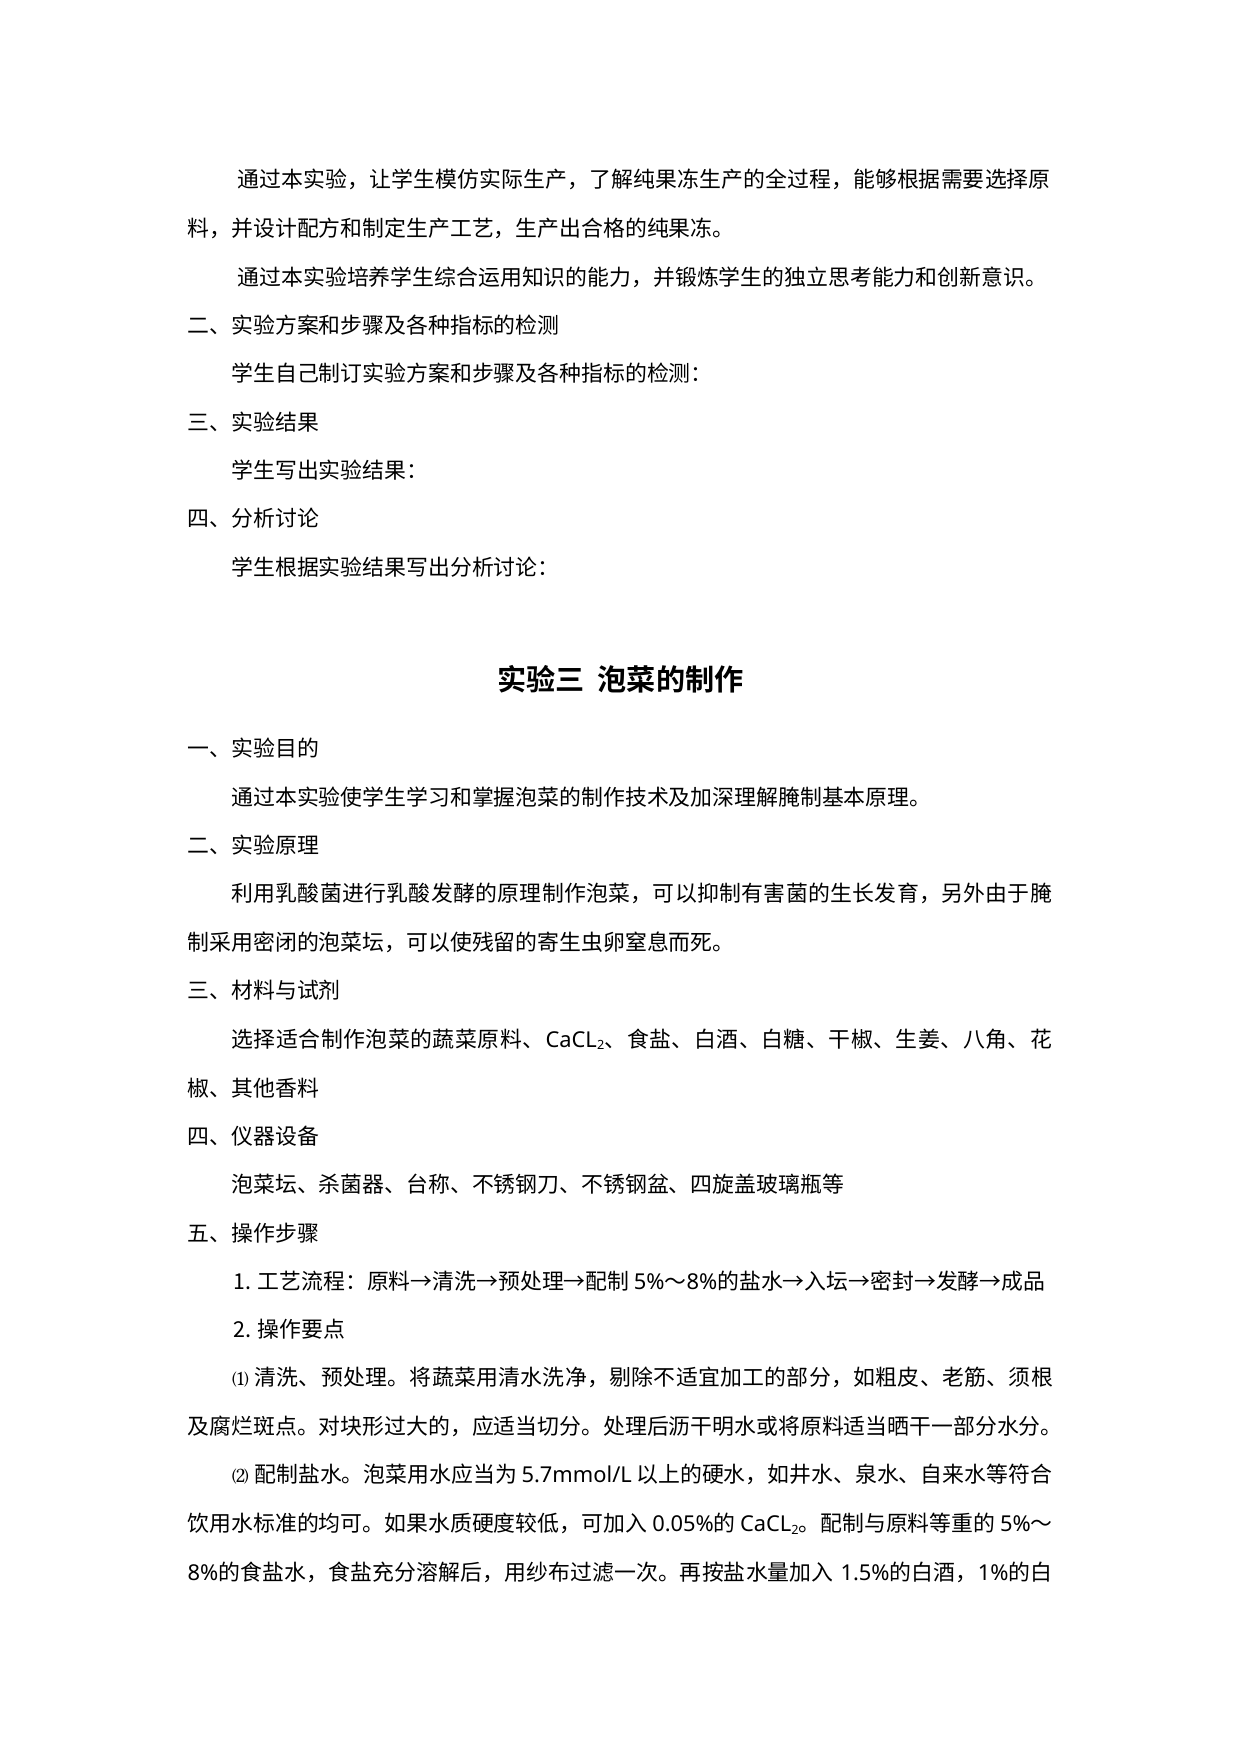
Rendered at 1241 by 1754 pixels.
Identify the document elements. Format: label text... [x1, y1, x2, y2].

text ⑴清洗、预处理。将蔬菜用清水洗净，剔除不适宜加工的部分，如粗皮、老筋、须根及腐烂斑点。对块形过大的，应适当切分。处理后沥干明水或将原料适当晒干一部分水分。 [187, 1360, 1053, 1441]
text 四、分析讨论 [187, 501, 1053, 533]
text 学生写出实验结果： [187, 452, 1053, 485]
text 学生根据实验结果写出分析讨论： [187, 549, 1053, 582]
text 五、操作步骤 [187, 1215, 1053, 1248]
text 实验三 泡菜的制作 [187, 645, 1053, 710]
text 利用乳酸菌进行乳酸发酵的原理制作泡菜，可以抑制有害菌的生长发育，另外由于腌制采用密闭的泡菜坛，可以使残留的寄生虫卵窒息而死。 [187, 876, 1053, 957]
text 四、仪器设备 [187, 1118, 1053, 1151]
text ⒈工艺流程：原料→清洗→预处理→配制5%～8%的盐水→入坛→密封→发酵→成品 [187, 1263, 1053, 1296]
text 二、实验方案和步骤及各种指标的检测 [187, 307, 1053, 340]
text 通过本实验使学生学习和掌握泡菜的制作技术及加深理解腌制基本原理。 [187, 779, 1053, 812]
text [187, 1457, 1053, 1587]
text 三、材料与试剂 [187, 973, 1053, 1006]
text 三、实验结果 [187, 404, 1053, 437]
text 通过本实验，让学生模仿实际生产，了解纯果冻生产的全过程，能够根据需要选择原料，并设计配方和制定生产工艺，生产出合格的纯果冻。 [187, 162, 1053, 243]
text 二、实验原理 [187, 828, 1053, 860]
text 学生自己制订实验方案和步骤及各种指标的检测： [187, 356, 1053, 388]
text 通过本实验培养学生综合运用知识的能力，并锻炼学生的独立思考能力和创新意识。 [187, 259, 1053, 292]
text ⒉操作要点 [187, 1312, 1053, 1344]
text 泡菜坛、杀菌器、台称、不锈钢刀、不锈钢盆、四旋盖玻璃瓶等 [187, 1167, 1053, 1199]
text 一、实验目的 [187, 731, 1053, 763]
text 选择适合制作泡菜的蔬菜原料、CaCL2、食盐、白酒、白糖、干椒、生姜、八角、花椒、其他香料 [187, 1021, 1053, 1103]
